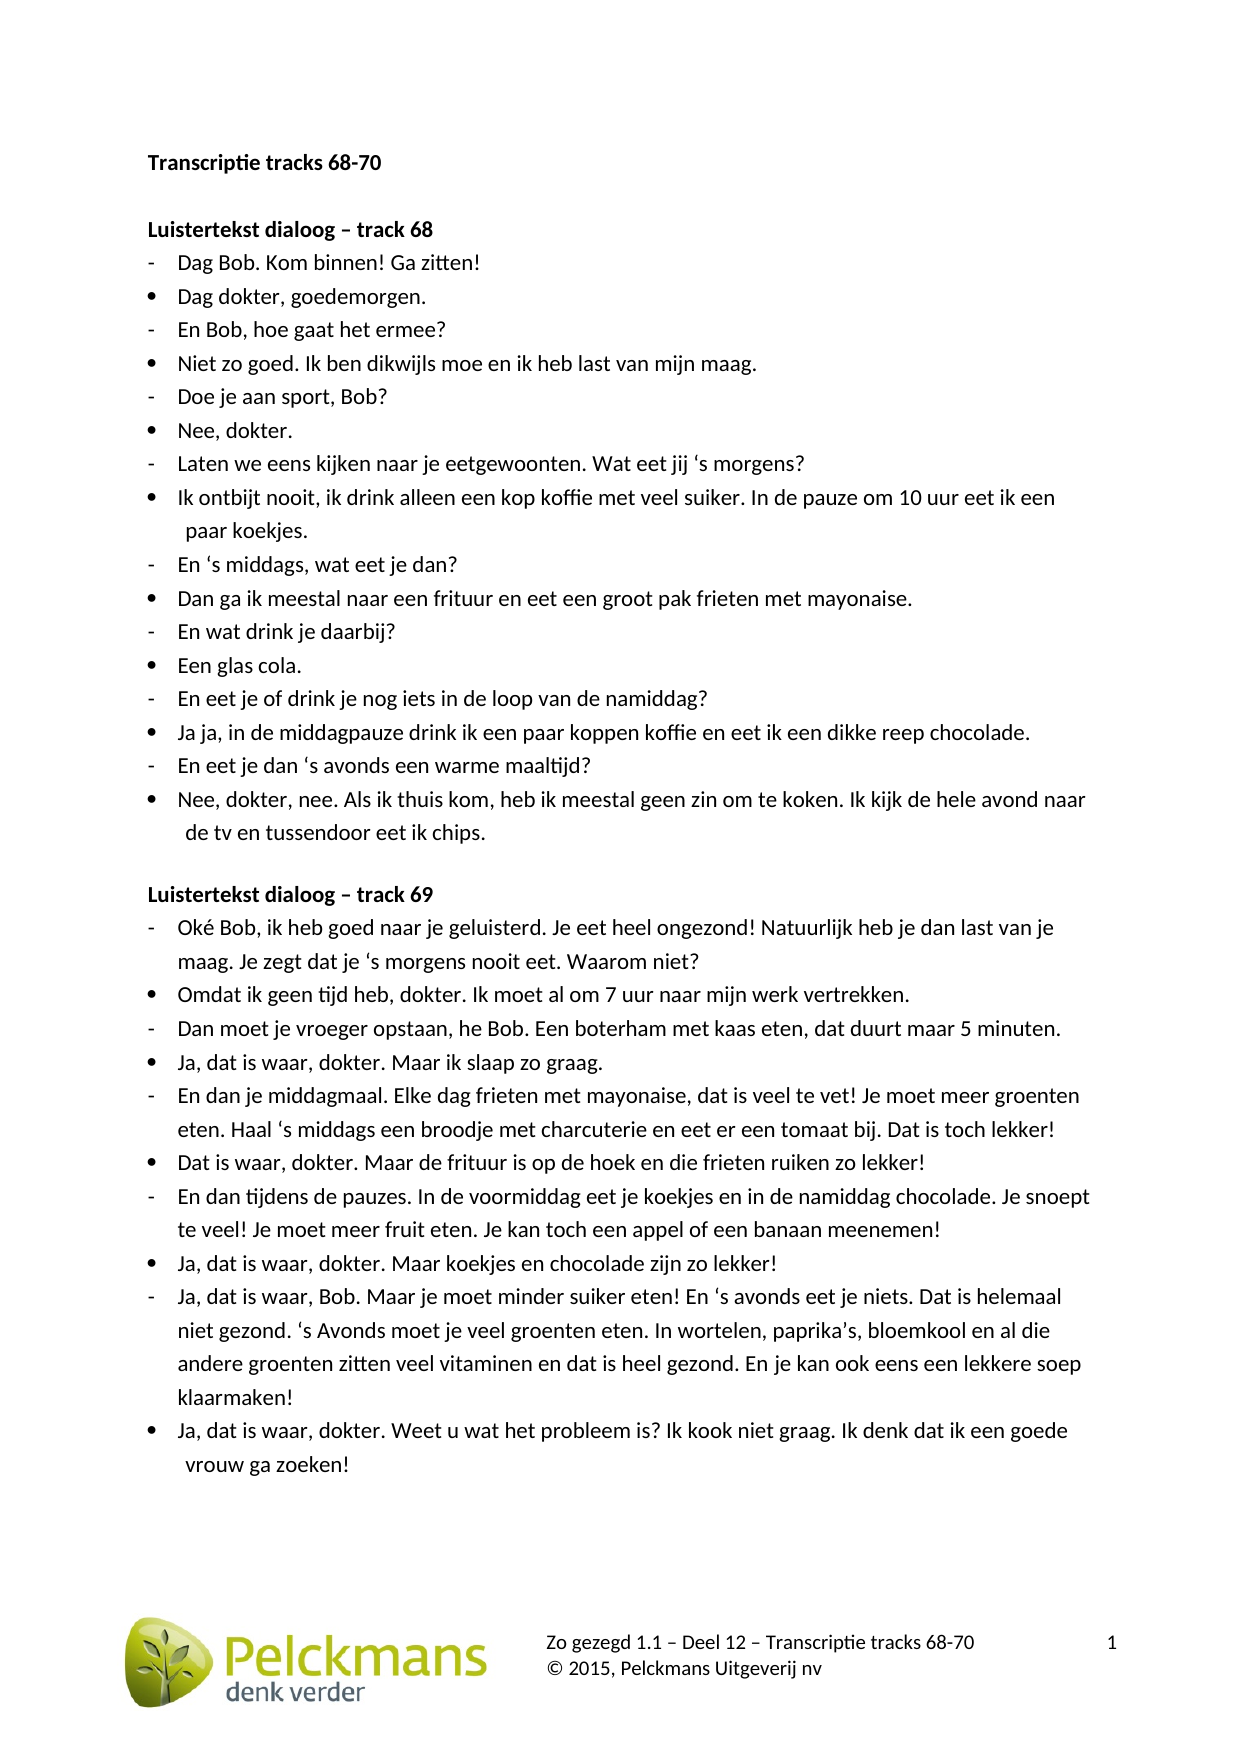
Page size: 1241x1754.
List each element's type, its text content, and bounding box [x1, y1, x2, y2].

list Doe je aan sport, Bob? [148, 382, 1093, 410]
list Dan ga ik meestal naar een frituur en eet een groot pak frieten met mayonaise. [148, 584, 1093, 612]
list Ja, dat is waar, dokter. Maar ik slaap zo graag. [148, 1048, 1093, 1076]
list Dat is waar, dokter. Maar de frituur is op de hoek en die frieten ruiken zo lekker! [148, 1148, 1093, 1176]
list Laten we eens kijken naar je eetgewoonten. Wat eet jij ‘s morgens? [148, 449, 1093, 477]
list En wat drink je daarbij? [148, 617, 1093, 645]
list Ja, dat is waar, Bob. Maar je moet minder suiker eten! En ‘s avonds eet je niets. Dat is helemaal niet gezond. ‘s Avonds moet je veel groenten eten. In wortelen, paprika’s, bloemkool en al die andere groenten zitten veel vitaminen en dat is heel gezond. En je kan ook eens een lekkere soep klaarmaken! [148, 1282, 1093, 1411]
picture [117, 1613, 504, 1711]
list Niet zo goed. Ik ben dikwijls moe en ik heb last van mijn maag. [148, 349, 1093, 377]
list En eet je dan ‘s avonds een warme maaltijd? [148, 751, 1093, 779]
list Dan moet je vroeger opstaan, he Bob. Een boterham met kaas eten, dat duurt maar 5 minuten. [148, 1014, 1093, 1042]
list Oké Bob, ik heb goed naar je geluisterd. Je eet heel ongezond! Natuurlijk heb je dan last van je maag. Je zegt dat je ‘s morgens nooit eet. Waarom niet? [148, 913, 1093, 975]
list En dan tijdens de pauzes. In de voormiddag eet je koekjes en in de namiddag chocolade. Je snoept te veel! Je moet meer fruit eten. Je kan toch een appel of een banaan meenemen! [148, 1182, 1093, 1243]
list En dan je middagmaal. Elke dag frieten met mayonaise, dat is veel te vet! Je moet meer groenten eten. Haal ‘s middags een broodje met charcuterie en eet er een tomaat bij. Dat is toch lekker! [148, 1081, 1093, 1143]
list Omdat ik geen tijd heb, dokter. Ik moet al om 7 uur naar mijn werk vertrekken. [148, 981, 1093, 1009]
list Dag Bob. Kom binnen! Ga zitten! [148, 248, 1093, 276]
text Transcriptie tracks 68-70 [148, 148, 1093, 176]
list Dag dokter, goedemorgen. [148, 282, 1093, 310]
list En Bob, hoe gaat het ermee? [148, 315, 1093, 343]
list En eet je of drink je nog iets in de loop van de namiddag? [148, 684, 1093, 712]
list Ja ja, in de middagpauze drink ik een paar koppen koffie en eet ik een dikke reep chocolade. [148, 718, 1093, 746]
list Ja, dat is waar, dokter. Weet u wat het probleem is? Ik kook niet graag. Ik denk dat ik een goede vrouw ga zoeken! [148, 1417, 1093, 1478]
list Nee, dokter, nee. Als ik thuis kom, heb ik meestal geen zin om te koken. Ik kijk de hele avond naar de tv en tussendoor eet ik chips. [148, 785, 1093, 846]
list Een glas cola. [148, 651, 1093, 679]
list En ‘s middags, wat eet je dan? [148, 550, 1093, 578]
list Ik ontbijt nooit, ik drink alleen een kop koffie met veel suiker. In de pauze om 10 uur eet ik een paar koekjes. [148, 483, 1093, 544]
list Nee, dokter. [148, 416, 1093, 444]
text Luistertekst dialoog – track 69 [148, 880, 1093, 908]
list Ja, dat is waar, dokter. Maar koekjes en chocolade zijn zo lekker! [148, 1249, 1093, 1277]
text Luistertekst dialoog – track 68 [148, 215, 1093, 243]
